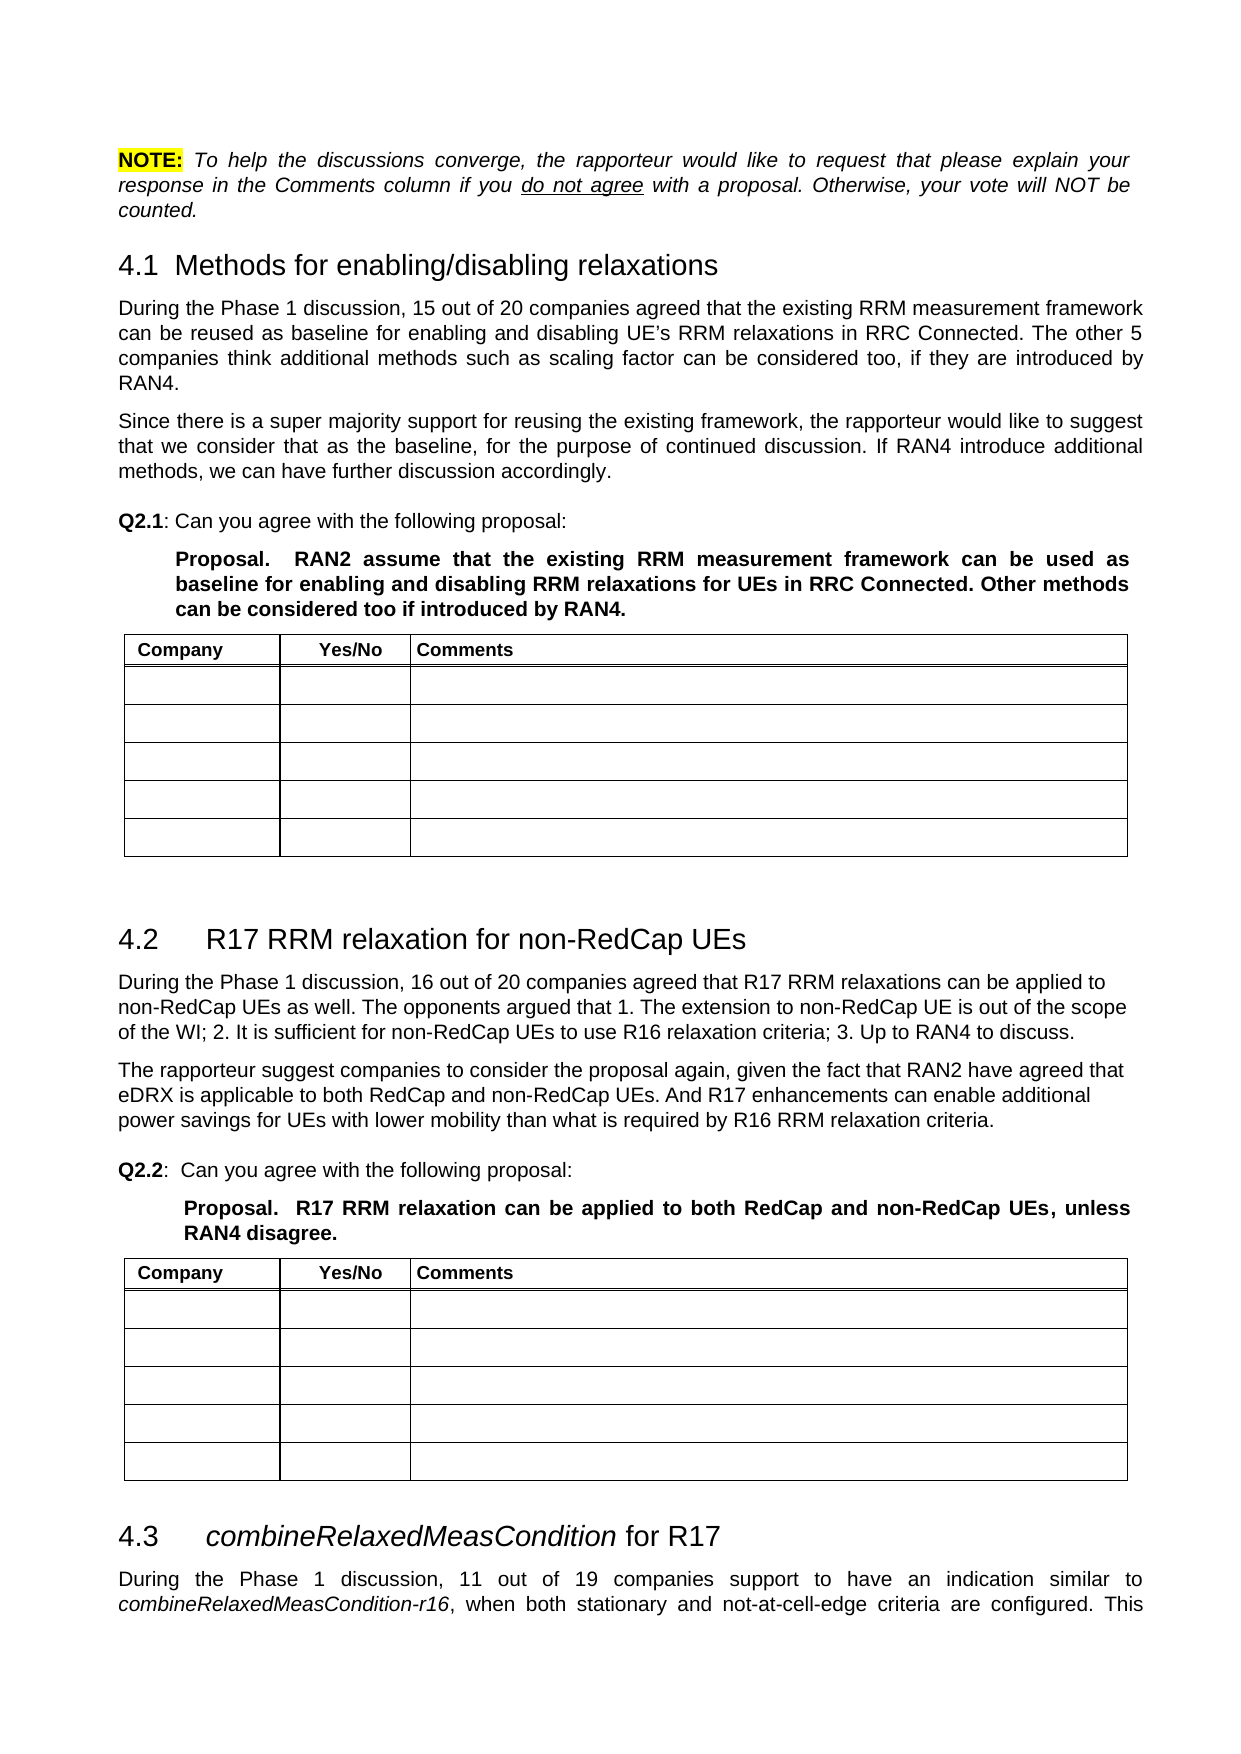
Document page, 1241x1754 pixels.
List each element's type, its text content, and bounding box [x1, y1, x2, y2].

table_cell [411, 819, 1127, 856]
table_cell [281, 705, 410, 742]
table_cell [411, 705, 1127, 742]
table_cell [125, 667, 279, 704]
table_cell [281, 819, 410, 856]
text Q2.1: Can you agree with the following proposal: [118, 509, 1145, 533]
subtitle combineRelaxedMeasCondition for R17 [118, 1519, 1145, 1552]
table_cell [411, 781, 1127, 818]
table_header Yes/No [281, 1259, 410, 1288]
table_cell [125, 743, 279, 780]
table_cell [411, 1443, 1127, 1480]
table_header Yes/No [281, 635, 410, 664]
table_cell [125, 1367, 279, 1404]
text During the Phase 1 discussion, 15 out of 20 companies agreed that the existing RRM measurement framework can be reused as baseline for enabling and disabling UE’s RRM relaxations in RRC Connected. The other 5 companies think additional methods such as scaling factor can be considered too, if they are introduced by RAN4. [118, 296, 1145, 395]
table_cell [281, 743, 410, 780]
table_cell [411, 743, 1127, 780]
table_cell [125, 781, 279, 818]
text Proposal. RAN2 assume that the existing RRM measurement framework can be used as baseline for enabling and disabling RRM relaxations for UEs in RRC Connected. Other methods can be considered too if introduced by RAN4. [175, 547, 1131, 621]
table_cell [281, 781, 410, 818]
table_cell [411, 667, 1127, 704]
table_cell [281, 1443, 410, 1480]
table_cell [281, 1405, 410, 1442]
text Since there is a super majority support for reusing the existing framework, the rapporteur would like to suggest that we consider that as the baseline, for the purpose of continued discussion. If RAN4 introduce additional methods, we can have further discussion accordingly. [118, 409, 1145, 483]
table_cell [125, 1329, 279, 1366]
table_cell [125, 1443, 279, 1480]
subtitle R17 RRM relaxation for non-RedCap UEs [118, 922, 1145, 956]
table_cell [281, 1329, 410, 1366]
table_cell [125, 1405, 279, 1442]
table_cell [281, 667, 410, 704]
table_cell [125, 1291, 279, 1328]
table_cell [125, 819, 279, 856]
table_cell [281, 1367, 410, 1404]
table_cell [411, 1291, 1127, 1328]
list The rapporteur suggest companies to consider the proposal again, given the fact that RAN2 have agreed that eDRX is applicable to both RedCap and non-RedCap UEs. And R17 enhancements can enable additional power savings for UEs with lower mobility than what is required by R16 RRM relaxation criteria. [118, 1057, 1145, 1132]
table_cell [411, 1329, 1127, 1366]
list During the Phase 1 discussion, 16 out of 20 companies agreed that R17 RRM relaxations can be applied to non-RedCap UEs as well. The opponents argued that 1. The extension to non-RedCap UE is out of the scope of the WI; 2. It is sufficient for non-RedCap UEs to use R16 relaxation criteria; 3. Up to RAN4 to discuss. [118, 970, 1145, 1044]
table_cell [125, 705, 279, 742]
table_cell [411, 1405, 1127, 1442]
list Q2.2: Can you agree with the following proposal: [118, 1158, 1145, 1182]
subtitle Methods for enabling/disabling relaxations [118, 248, 1145, 282]
table_header Comments [411, 635, 1127, 664]
table_header Comments [411, 1259, 1127, 1288]
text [118, 1566, 1145, 1615]
table_header Company [125, 1259, 279, 1288]
table_header Company [125, 635, 279, 664]
table_cell [411, 1367, 1127, 1404]
text NOTE: To help the discussions converge, the rapporteur would like to request that please explain your response in the Comments column if you do not agree with a proposal. Otherwise, your vote will NOT be counted. [118, 148, 1133, 222]
text Proposal. R17 RRM relaxation can be applied to both RedCap and non-RedCap UEs, unless RAN4 disagree. [184, 1195, 1131, 1244]
table_cell [281, 1291, 410, 1328]
